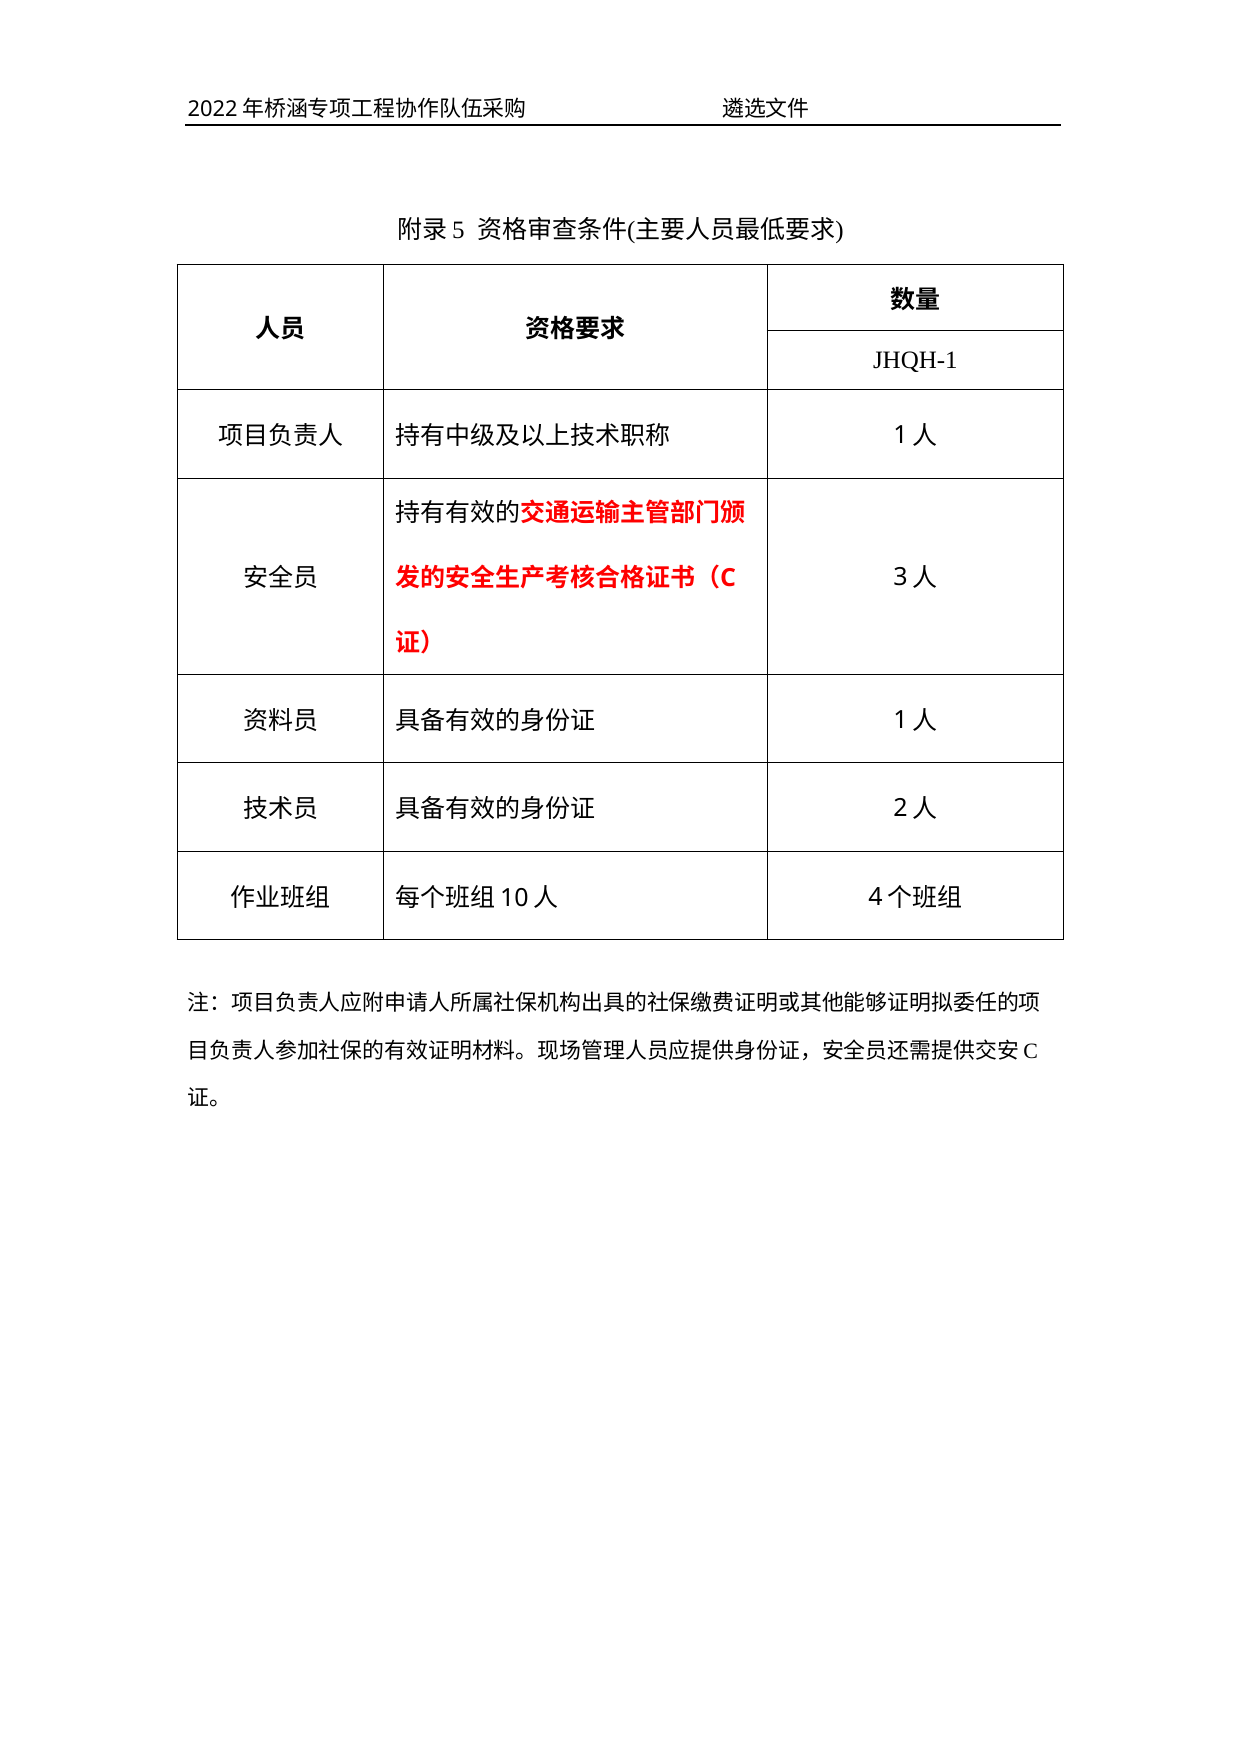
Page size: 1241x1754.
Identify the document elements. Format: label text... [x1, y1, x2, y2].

table_cell 4个班组 [768, 852, 1063, 939]
table_cell 作业班组 [178, 852, 383, 939]
table_header 人员 [178, 265, 383, 389]
table_cell 持有有效的交通运输主管部门颁发的安全生产考核合格证书（C证） [384, 479, 767, 673]
table_cell 具备有效的身份证 [384, 763, 767, 851]
table_cell 具备有效的身份证 [384, 675, 767, 762]
table_cell 项目负责人 [178, 390, 383, 477]
table_header 资格要求 [384, 265, 767, 389]
table_cell 每个班组10人 [384, 852, 767, 939]
table_cell 1人 [768, 675, 1063, 762]
table_cell JHQH-1 [768, 331, 1063, 389]
table_cell 2人 [768, 763, 1063, 851]
table_cell 安全员 [178, 479, 383, 673]
table_cell 技术员 [178, 763, 383, 851]
text 附录5 资格审查条件(主要人员最低要求) [187, 209, 1053, 246]
table_cell 持有中级及以上技术职称 [384, 390, 767, 477]
table_cell 3人 [768, 479, 1063, 673]
table_cell 资料员 [178, 675, 383, 762]
table_header 数量 [768, 265, 1063, 330]
table_cell 1人 [768, 390, 1063, 477]
text 注：项目负责人应附申请人所属社保机构出具的社保缴费证明或其他能够证明拟委任的项目负责人参加社保的有效证明材料。现场管理人员应提供身份证，安全员还需提供交安C证。 [187, 985, 1053, 1112]
